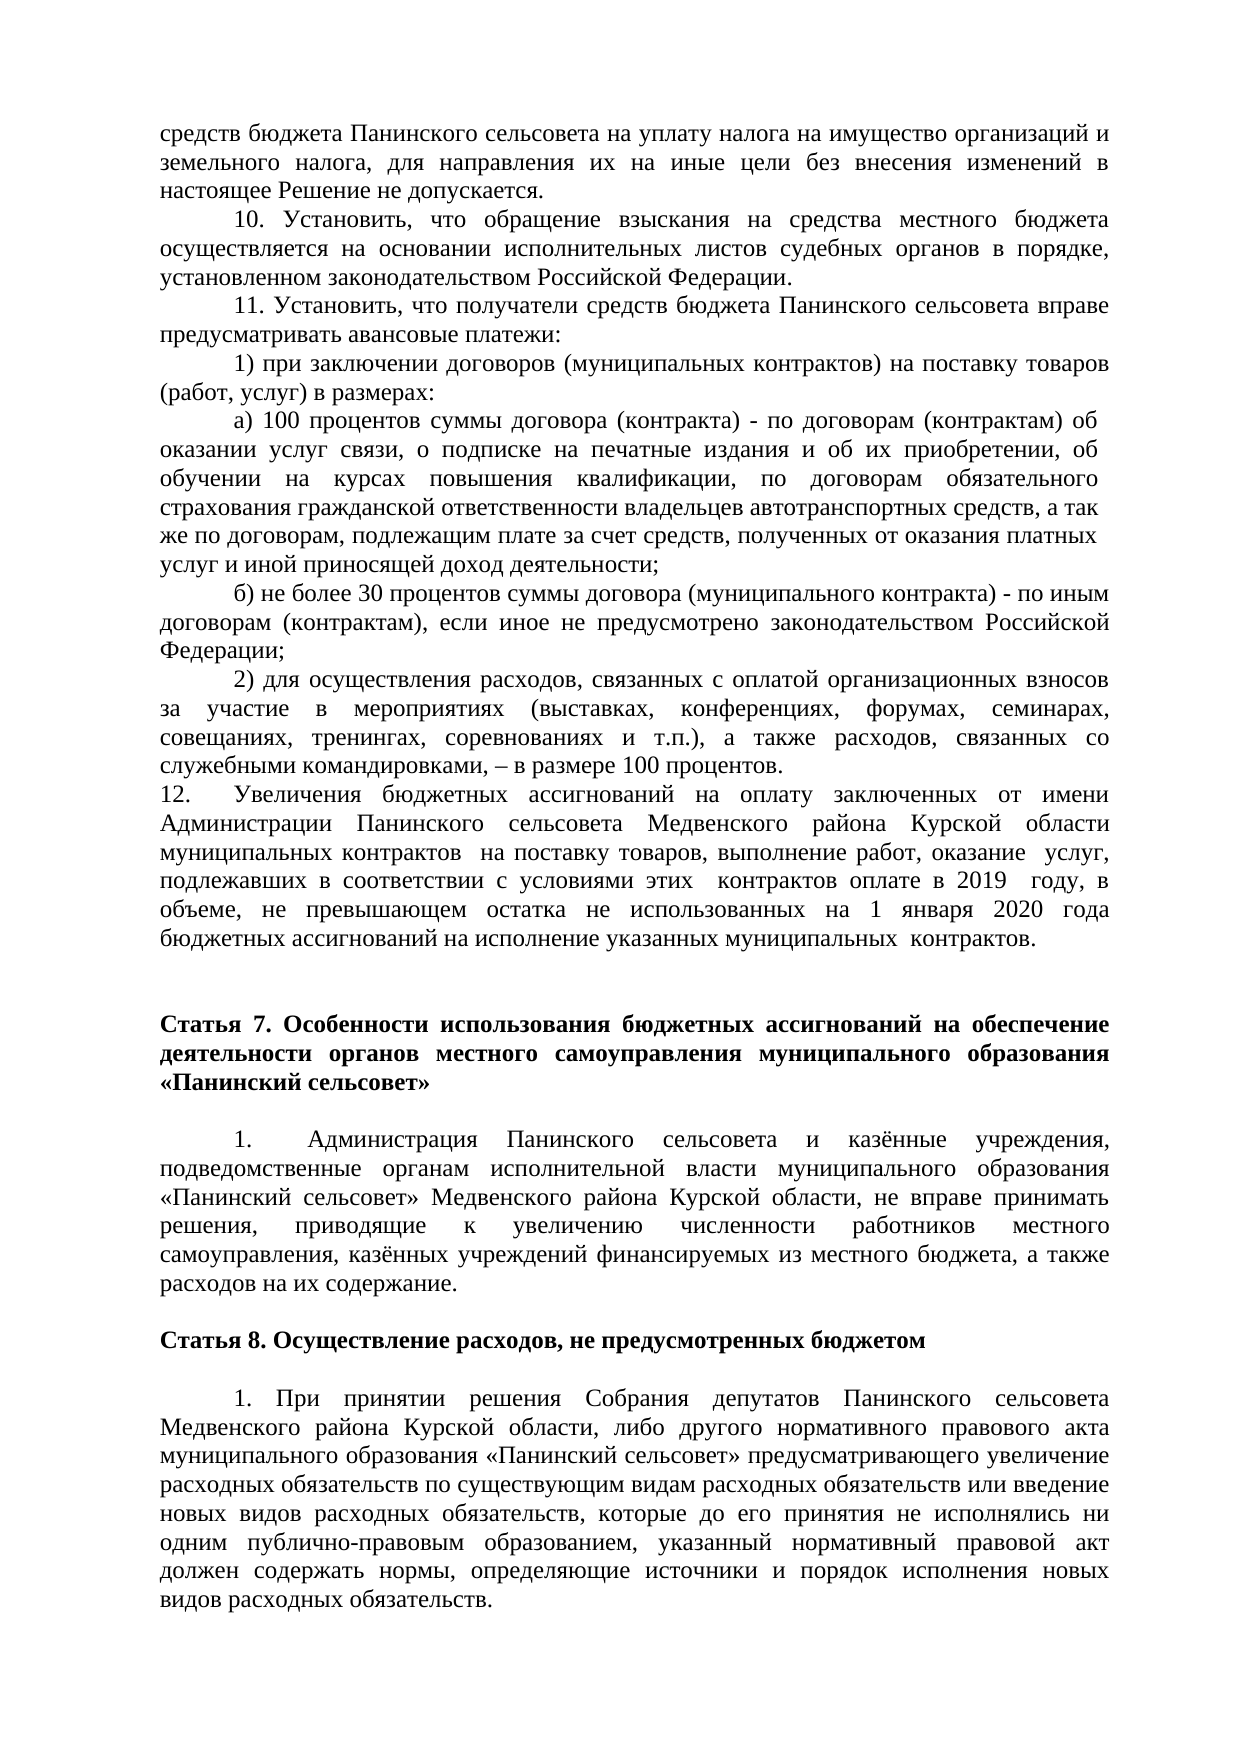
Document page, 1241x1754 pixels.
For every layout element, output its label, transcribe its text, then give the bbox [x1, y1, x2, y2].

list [159, 118, 1110, 204]
text а) 100 процентов суммы договора (контракта) - по договорам (контрактам) об оказании услуг связи, о подписке на печатные издания и об их приобретении, об обучении на курсах повышения квалификации, по договорам обязательного страхования гражданской ответственности владельцев автотранспортных средств, а так же по договорам, подлежащим плате за счет средств, полученных от оказания платных услуг и иной приносящей доход деятельности; [159, 406, 1099, 578]
subtitle 2) для осуществления расходов, связанных с оплатой организационных взносов за участие в мероприятиях (выставках, конференциях, форумах, семинарах, совещаниях, тренингах, соревнованиях и т.п.), а также расходов, связанных со служебными командировками, – в размере 100 процентов. [159, 664, 1110, 779]
text 12. Увеличения бюджетных ассигнований на оплату заключенных от имени Администрации Панинского сельсовета Медвенского района Курской области муниципальных контрактов на поставку товаров, выполнение работ, оказание услуг, подлежавших в соответствии с условиями этих контрактов оплате в 2019 году, в объеме, не превышающем остатка не использованных на 1 января 2020 года бюджетных ассигнований на исполнение указанных муниципальных контрактов. [159, 779, 1110, 952]
text 1. При принятии решения Собрания депутатов Панинского сельсовета Медвенского района Курской области, либо другого нормативного правового акта муниципального образования «Панинский сельсовет» предусматривающего увеличение расходных обязательств по существующим видам расходных обязательств или введение новых видов расходных обязательств, которые до его принятия не исполнялись ни одним публично-правовым образованием, указанный нормативный правовой акт должен содержать нормы, определяющие источники и порядок исполнения новых видов расходных обязательств. [159, 1383, 1110, 1613]
text б) не более 30 процентов суммы договора (муниципального контракта) - по иным договорам (контрактам), если иное не предусмотрено законодательством Российской Федерации; [159, 578, 1110, 664]
text Статья 7. Особенности использования бюджетных ассигнований на обеспечение деятельности органов местного самоуправления муниципального образования «Панинский сельсовет» [159, 1009, 1110, 1096]
subtitle 1) при заключении договоров (муниципальных контрактов) на поставку товаров (работ, услуг) в размерах: [159, 348, 1110, 406]
list 10. Установить, что обращение взыскания на средства местного бюджета осуществляется на основании исполнительных листов судебных органов в порядке, установленном законодательством Российской Федерации. [159, 204, 1110, 291]
list 11. Установить, что получатели средств бюджета Панинского сельсовета вправе предусматривать авансовые платежи: [159, 291, 1110, 348]
list Администрация Панинского сельсовета и казённые учреждения, подведомственные органам исполнительной власти муниципального образования «Панинский сельсовет» Медвенского района Курской области, не вправе принимать решения, приводящие к увеличению численности работников местного самоуправления, казённых учреждений финансируемых из местного бюджета, а также расходов на их содержание. [159, 1124, 1110, 1297]
text Статья 8. Осуществление расходов, не предусмотренных бюджетом [159, 1326, 1110, 1354]
